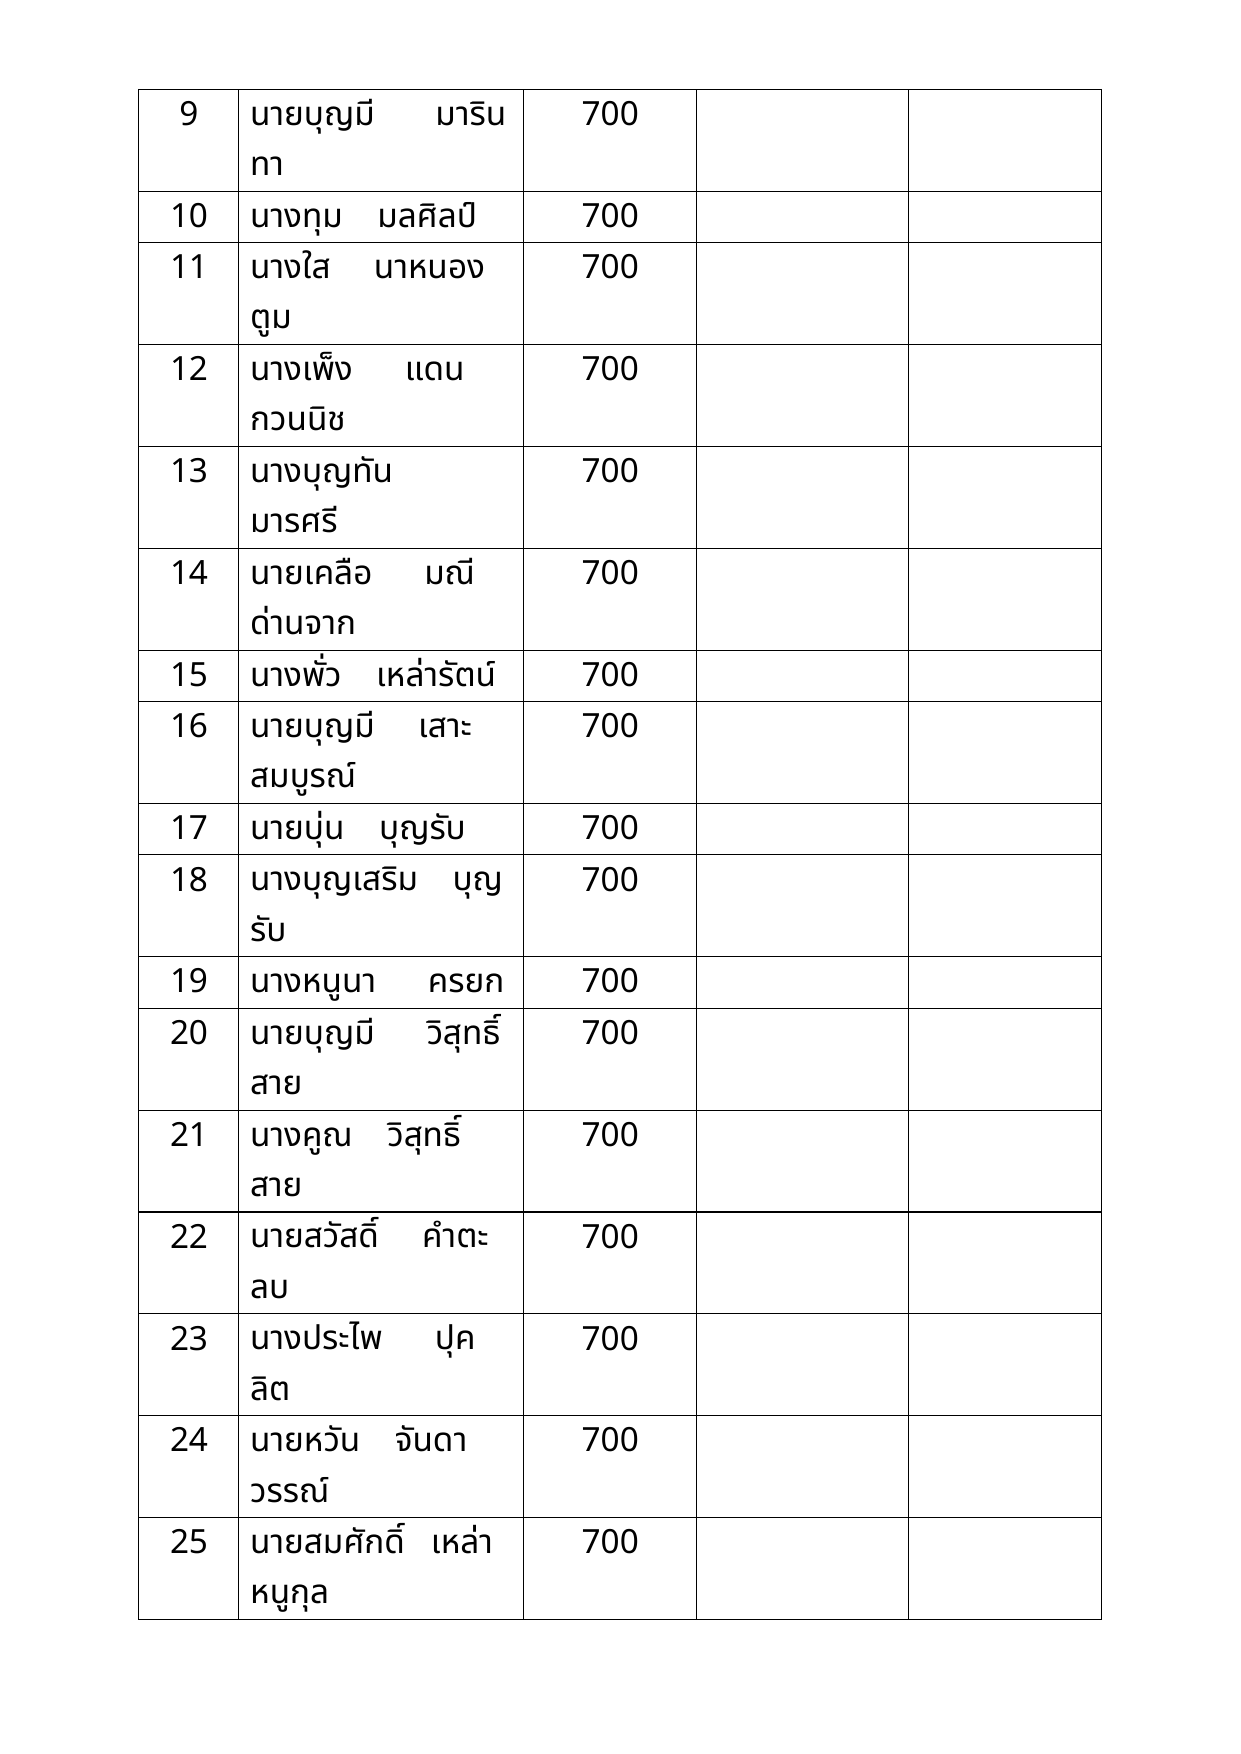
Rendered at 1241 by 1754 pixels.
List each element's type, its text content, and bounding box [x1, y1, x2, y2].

table_cell [909, 447, 1101, 548]
table_cell นางเพ็ง แดนกวนนิช [239, 345, 523, 446]
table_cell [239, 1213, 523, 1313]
table_cell [909, 90, 1101, 191]
table_cell [909, 192, 1101, 242]
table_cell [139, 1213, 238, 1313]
table_cell 15 [139, 651, 238, 701]
table_cell 700 [524, 243, 696, 344]
table_cell 700 [524, 447, 696, 548]
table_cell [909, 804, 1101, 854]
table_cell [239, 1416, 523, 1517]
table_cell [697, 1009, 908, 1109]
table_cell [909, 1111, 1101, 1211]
table_cell 700 [524, 345, 696, 446]
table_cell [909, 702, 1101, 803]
table_cell [909, 549, 1101, 649]
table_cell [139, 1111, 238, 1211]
table_cell 11 [139, 243, 238, 344]
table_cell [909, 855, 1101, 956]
table_cell 700 [524, 651, 696, 701]
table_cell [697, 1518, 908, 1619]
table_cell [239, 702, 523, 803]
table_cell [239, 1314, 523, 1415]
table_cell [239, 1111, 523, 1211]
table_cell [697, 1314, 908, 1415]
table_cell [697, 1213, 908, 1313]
table_cell [697, 90, 908, 191]
table_cell 700 [524, 549, 696, 649]
table_cell [697, 345, 908, 446]
table_cell นางทุม มลศิลป์ [239, 192, 523, 242]
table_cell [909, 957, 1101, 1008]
table_cell 12 [139, 345, 238, 446]
table_cell [697, 447, 908, 548]
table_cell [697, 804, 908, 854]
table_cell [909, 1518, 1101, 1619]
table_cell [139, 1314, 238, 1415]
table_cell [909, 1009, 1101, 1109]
table_cell 700 [524, 90, 696, 191]
table_cell [909, 651, 1101, 701]
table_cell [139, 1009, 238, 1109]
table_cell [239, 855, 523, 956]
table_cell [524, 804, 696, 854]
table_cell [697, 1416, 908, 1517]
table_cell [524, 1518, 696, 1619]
table_cell [697, 243, 908, 344]
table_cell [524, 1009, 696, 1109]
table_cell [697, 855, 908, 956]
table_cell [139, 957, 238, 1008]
table_cell นางพั่ว เหล่ารัตน์ [239, 651, 523, 701]
table_cell [909, 243, 1101, 344]
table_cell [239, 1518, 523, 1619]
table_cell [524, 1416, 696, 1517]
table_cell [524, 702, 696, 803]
table_cell 10 [139, 192, 238, 242]
table_cell [697, 549, 908, 649]
table_cell 13 [139, 447, 238, 548]
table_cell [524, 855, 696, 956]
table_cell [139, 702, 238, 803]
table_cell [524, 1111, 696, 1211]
table_cell [697, 192, 908, 242]
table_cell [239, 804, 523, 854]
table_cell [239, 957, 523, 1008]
table_cell [697, 651, 908, 701]
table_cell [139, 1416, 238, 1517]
table_cell นายบุญมี มารินทา [239, 90, 523, 191]
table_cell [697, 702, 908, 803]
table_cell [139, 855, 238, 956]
table_cell นายเคลือ มณีด่านจาก [239, 549, 523, 649]
table_cell 9 [139, 90, 238, 191]
table_cell นางบุญทัน มารศรี [239, 447, 523, 548]
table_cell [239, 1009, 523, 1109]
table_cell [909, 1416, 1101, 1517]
table_cell 700 [524, 192, 696, 242]
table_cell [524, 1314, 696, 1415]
table_cell นางใส นาหนองตูม [239, 243, 523, 344]
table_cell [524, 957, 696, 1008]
table_cell 14 [139, 549, 238, 649]
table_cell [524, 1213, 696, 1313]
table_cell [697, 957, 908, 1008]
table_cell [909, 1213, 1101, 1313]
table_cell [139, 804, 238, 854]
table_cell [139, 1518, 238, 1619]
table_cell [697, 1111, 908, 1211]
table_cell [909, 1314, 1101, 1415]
table_cell [909, 345, 1101, 446]
